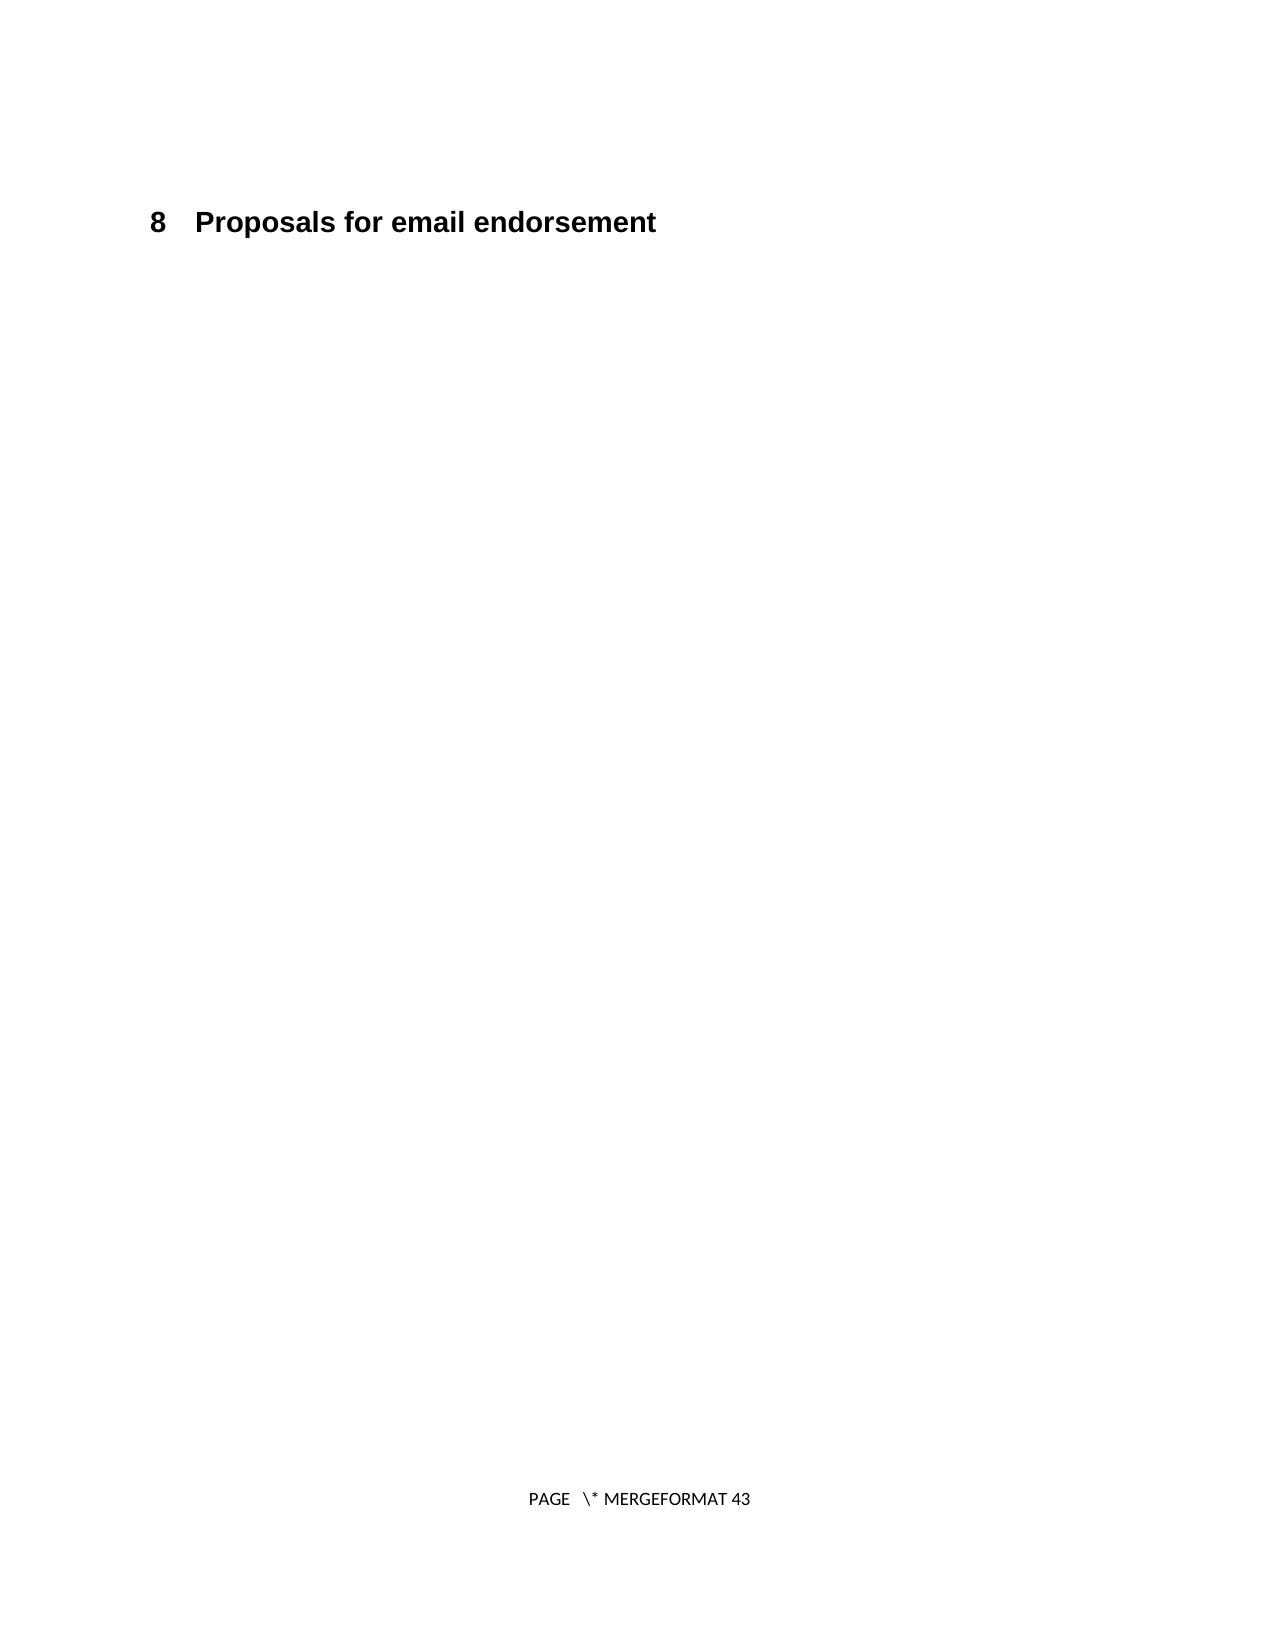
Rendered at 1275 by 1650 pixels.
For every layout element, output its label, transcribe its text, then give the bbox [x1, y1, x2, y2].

subtitle Proposals for email endorsement [150, 205, 1125, 239]
